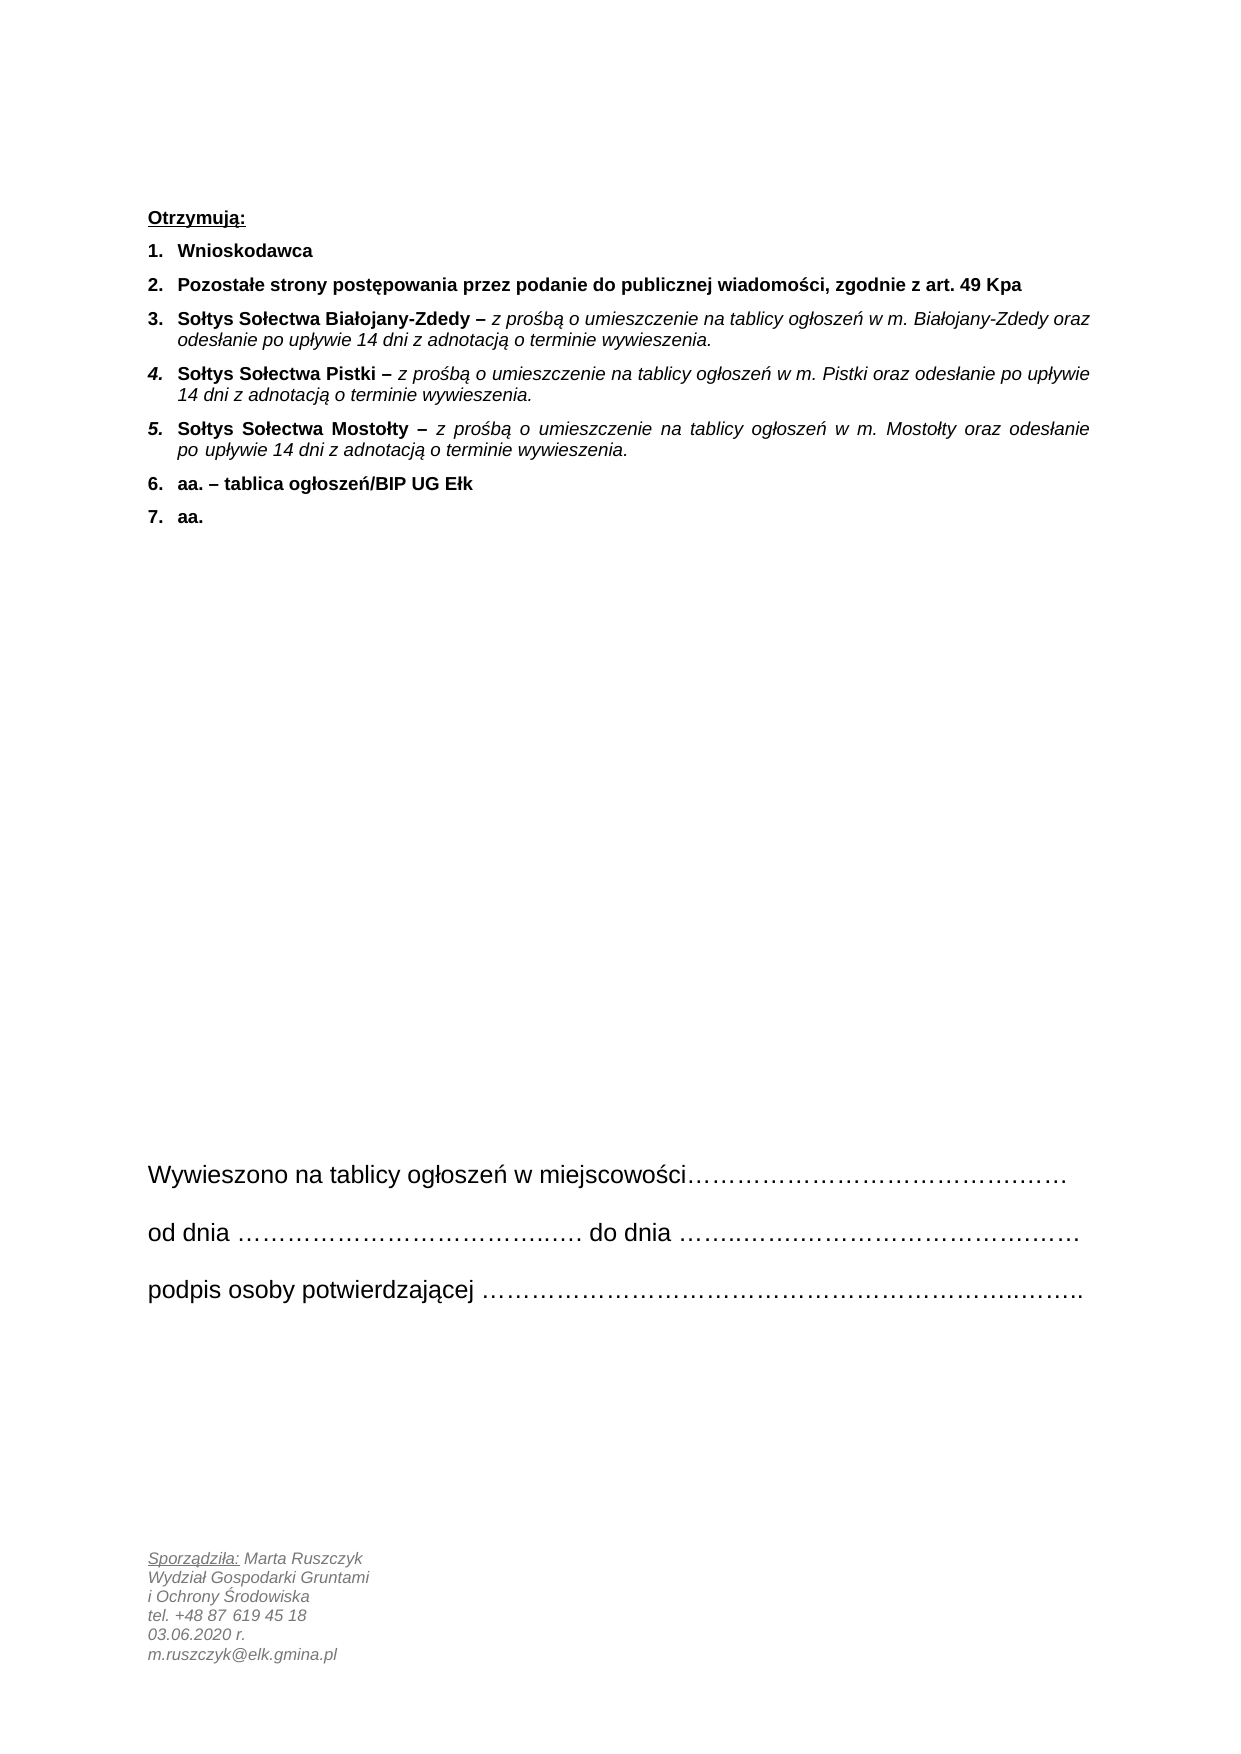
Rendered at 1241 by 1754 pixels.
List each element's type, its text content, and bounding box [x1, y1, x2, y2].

list Sołtys Sołectwa Pistki – z prośbą o umieszczenie na tablicy ogłoszeń w m. Pistki oraz odesłanie po upływie 14 dni z adnotacją o terminie wywieszenia. [148, 362, 1093, 406]
list Wnioskodawca [148, 240, 1093, 262]
list aa. – tablica ogłoszeń/BIP UG Ełk [148, 473, 1093, 494]
text Wydział Gospodarki Gruntami [148, 1568, 1093, 1587]
text m.ruszczyk@elk.gmina.pl [148, 1644, 1093, 1663]
text i Ochrony Środowiska [148, 1587, 1093, 1606]
list Sołtys Sołectwa Białojany-Zdedy – z prośbą o umieszczenie na tablicy ogłoszeń w m. Białojany-Zdedy oraz odesłanie po upływie 14 dni z adnotacją o terminie wywieszenia. [148, 307, 1093, 351]
text Wywieszono na tablicy ogłoszeń w miejscowości………………………………….…… [148, 1160, 1093, 1189]
text podpis osoby potwierdzającej ………………………………………………………..…….. [148, 1275, 1093, 1304]
list Sołtys Sołectwa Mostołty – z prośbą o umieszczenie na tablicy ogłoszeń w m. Mostołty oraz odesłanie po upływie 14 dni z adnotacją o terminie wywieszenia. [148, 418, 1093, 461]
text od dnia ………………………………..…. do dnia ……..…….……………………….…… [148, 1218, 1093, 1247]
text 03.06.2020 r. [148, 1625, 1093, 1644]
list Pozostałe strony postępowania przez podanie do publicznej wiadomości, zgodnie z art. 49 Kpa [148, 274, 1093, 295]
text tel. +48 87 619 45 18 [148, 1606, 1093, 1625]
text Sporządziła: Marta Ruszczyk [148, 1548, 1093, 1568]
text Otrzymują: [148, 207, 1093, 228]
list aa. [148, 506, 1093, 528]
